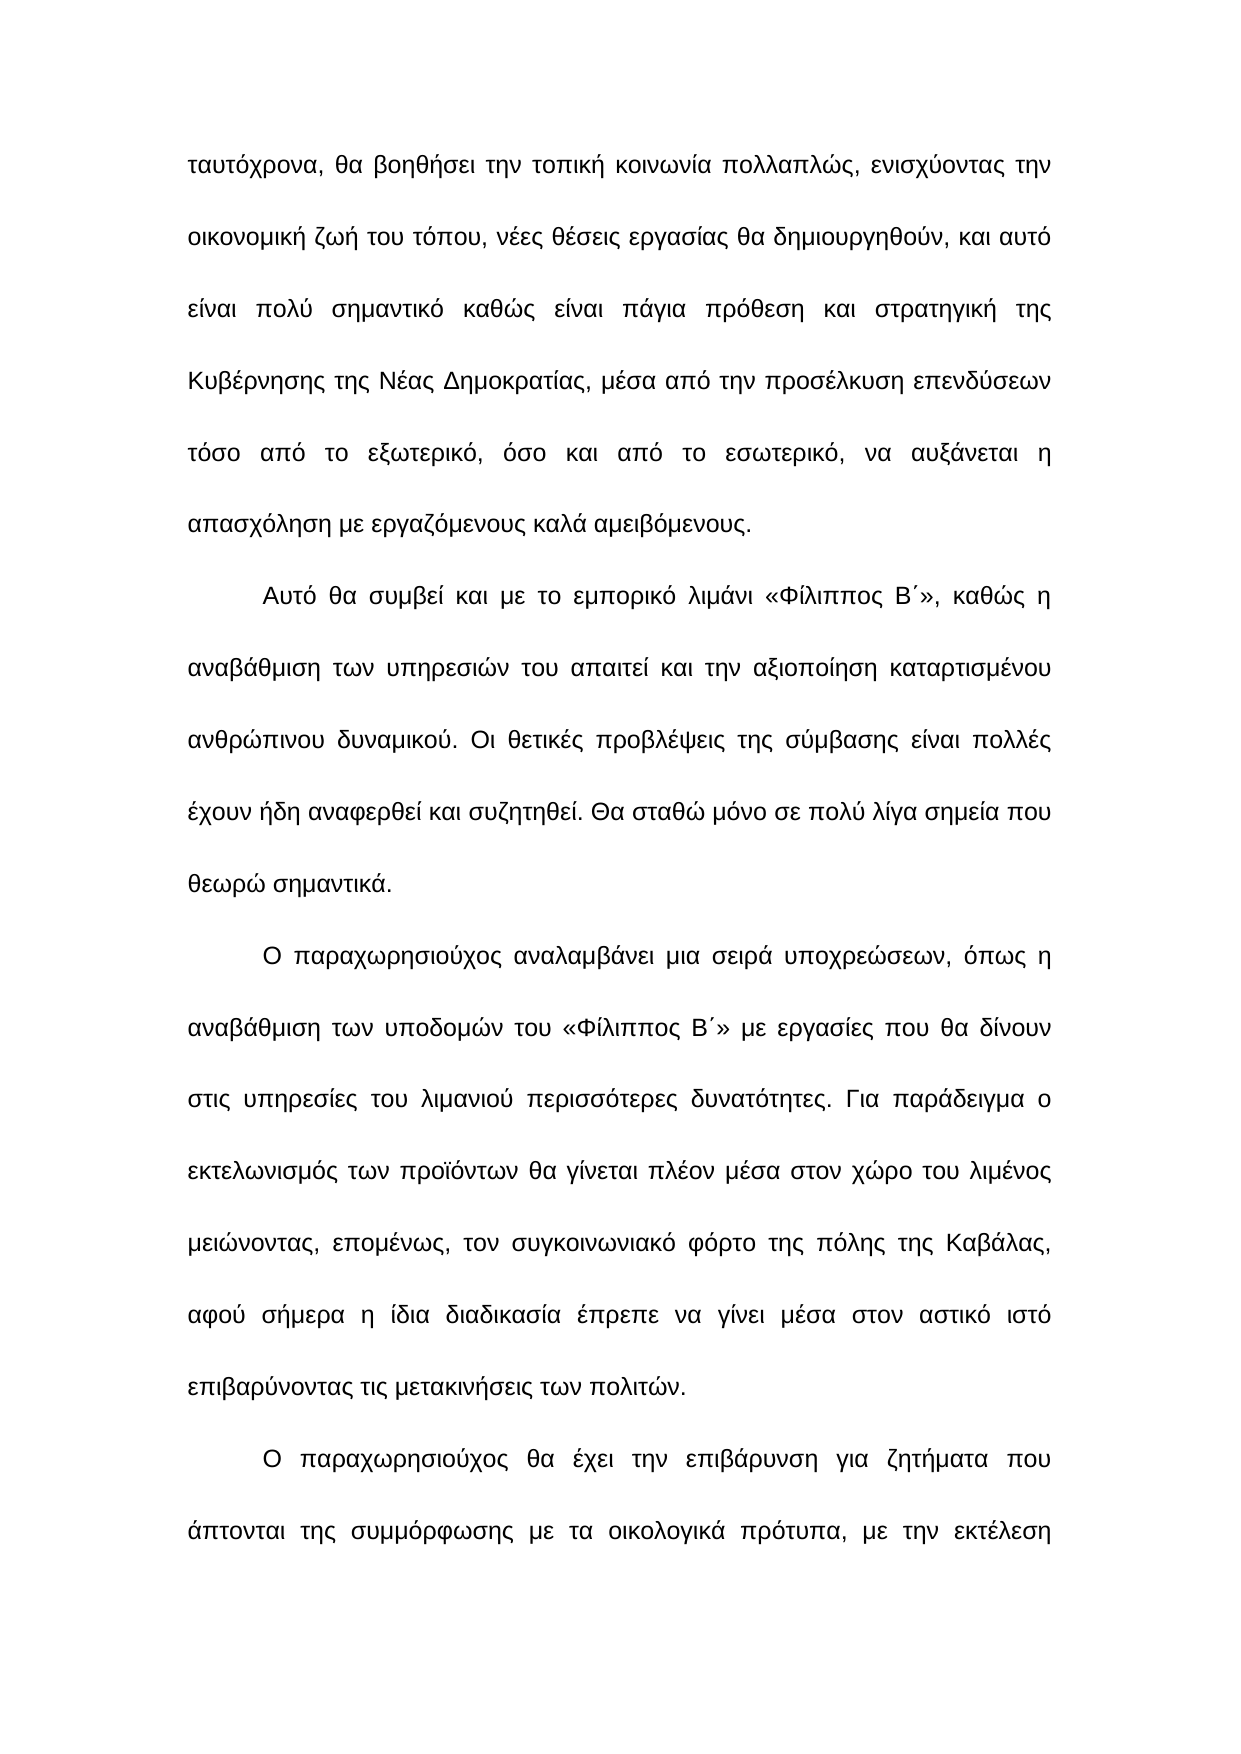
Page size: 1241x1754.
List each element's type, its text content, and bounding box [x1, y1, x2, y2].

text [187, 150, 1053, 538]
text Αυτό θα συμβεί και με το εμπορικό λιμάνι «Φίλιππος Β΄», καθώς η αναβάθμιση των υπηρεσιών του απαιτεί και την αξιοποίηση καταρτισμένου ανθρώπινου δυναμικού. Οι θετικές προβλέψεις της σύμβασης είναι πολλές έχουν ήδη αναφερθεί και συζητηθεί. Θα σταθώ μόνο σε πολύ λίγα σημεία που θεωρώ σημαντικά. [187, 581, 1053, 897]
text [187, 1444, 1053, 1544]
text Ο παραχωρησιούχος αναλαμβάνει μια σειρά υποχρεώσεων, όπως η αναβάθμιση των υποδομών του «Φίλιππος Β΄» με εργασίες που θα δίνουν στις υπηρεσίες του λιμανιού περισσότερες δυνατότητες. Για παράδειγμα ο εκτελωνισμός των προϊόντων θα γίνεται πλέον μέσα στον χώρο του λιμένος μειώνοντας, επομένως, τον συγκοινωνιακό φόρτο της πόλης της Καβάλας, αφού σήμερα η ίδια διαδικασία έπρεπε να γίνει μέσα στον αστικό ιστό επιβαρύνοντας τις μετακινήσεις των πολιτών. [187, 941, 1053, 1401]
